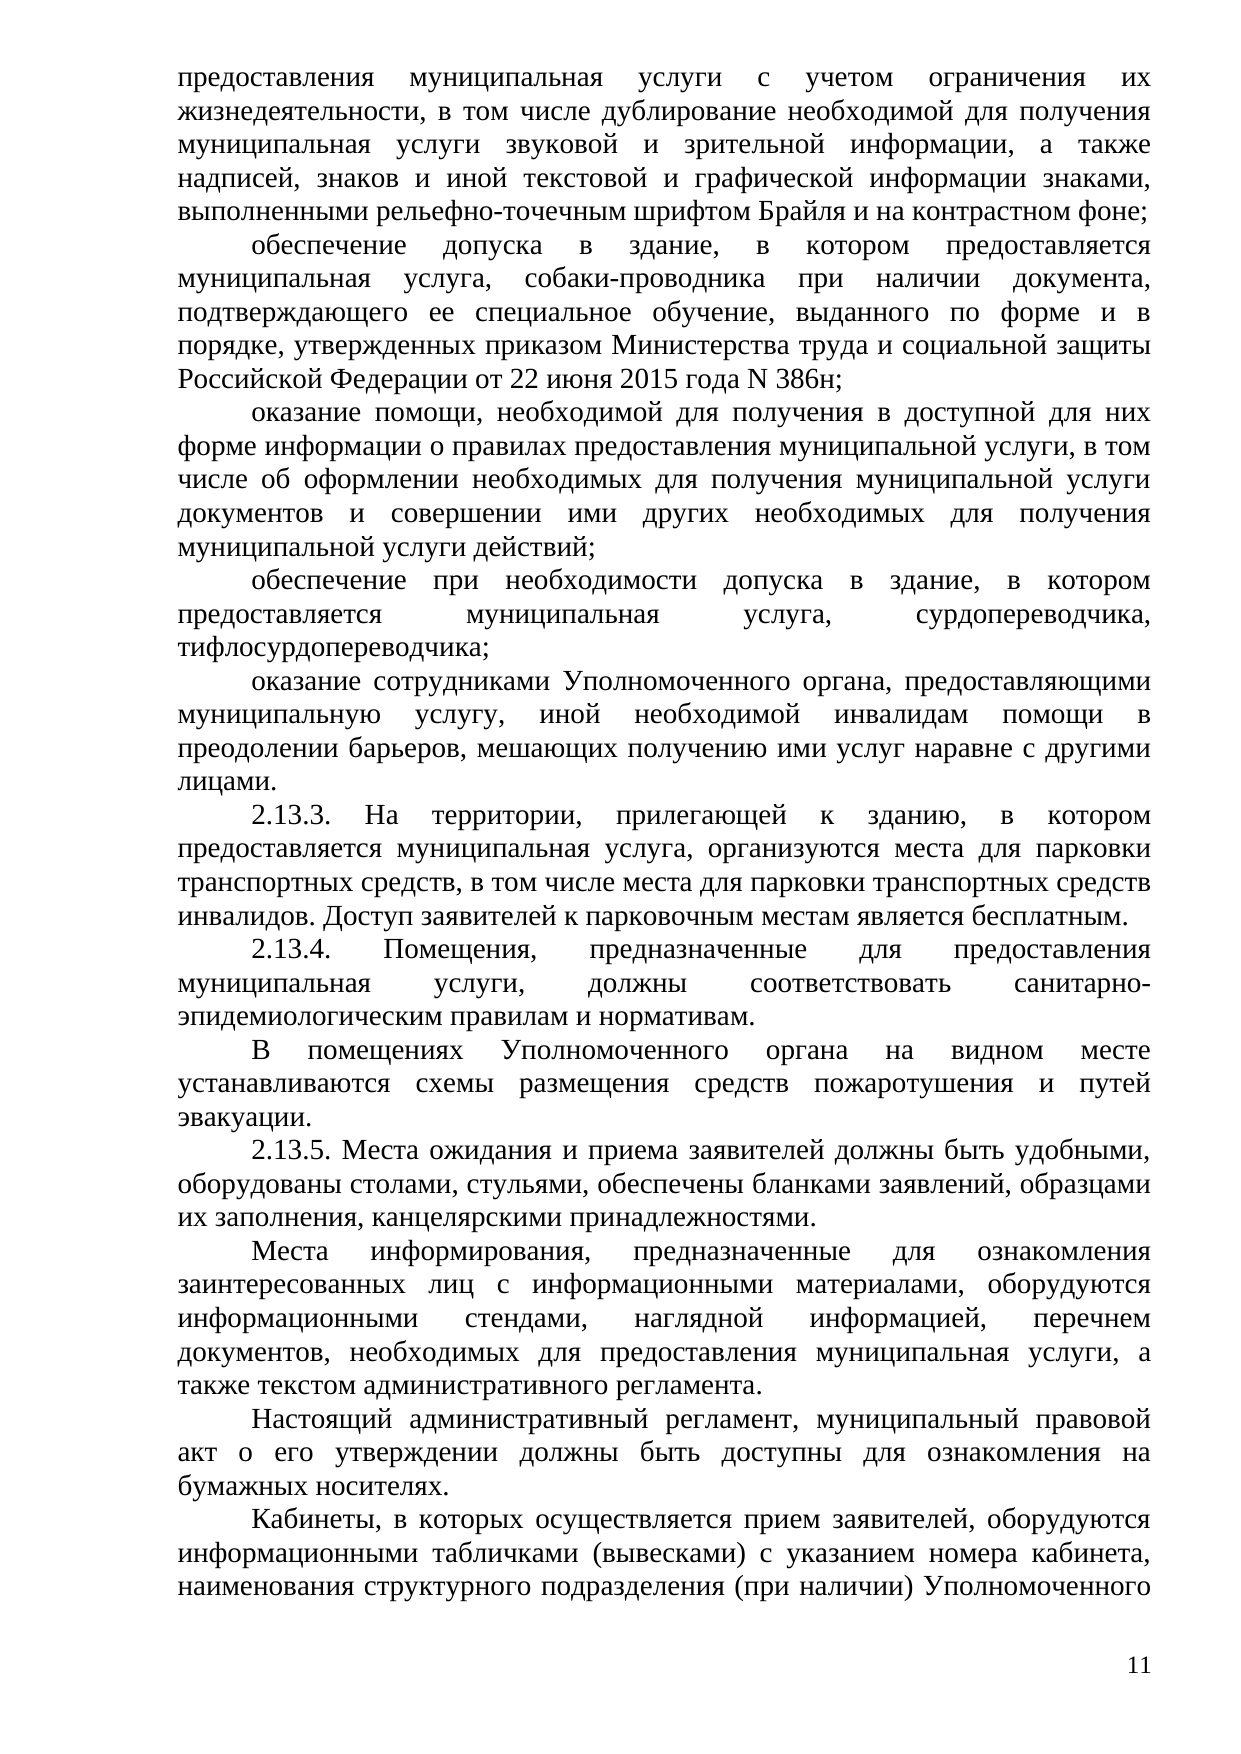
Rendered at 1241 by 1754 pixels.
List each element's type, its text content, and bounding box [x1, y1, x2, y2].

text 2.13.5. Места ожидания и приема заявителей должны быть удобными, оборудованы столами, стульями, обеспечены бланками заявлений, образцами их заполнения, канцелярскими принадлежностями. [177, 1132, 1152, 1233]
text обеспечение при необходимости допуска в здание, в котором предоставляется муниципальная услуга, сурдопереводчика, тифлосурдопереводчика; [177, 562, 1152, 663]
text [177, 1501, 1152, 1602]
text оказание сотрудниками Уполномоченного органа, предоставляющими муниципальную услугу, иной необходимой инвалидам помощи в преодолении барьеров, мешающих получению ими услуг наравне с другими лицами. [177, 663, 1152, 797]
text обеспечение допуска в здание, в котором предоставляется муниципальная услуга, собаки-проводника при наличии документа, подтверждающего ее специальное обучение, выданного по форме и в порядке, утвержденных приказом Министерства труда и социальной защиты Российской Федерации от 22 июня 2015 года N 386н; [177, 227, 1152, 394]
text Настоящий административный регламент, муниципальный правовой акт о его утверждении должны быть доступны для ознакомления на бумажных носителях. [177, 1401, 1152, 1501]
text оказание помощи, необходимой для получения в доступной для них форме информации о правилах предоставления муниципальной услуги, в том числе об оформлении необходимых для получения муниципальной услуги документов и совершении ими других необходимых для получения муниципальной услуги действий; [177, 394, 1152, 562]
text 2.13.3. На территории, прилегающей к зданию, в котором предоставляется муниципальная услуга, организуются места для парковки транспортных средств, в том числе места для парковки транспортных средств инвалидов. Доступ заявителей к парковочным местам является бесплатным. [177, 797, 1152, 931]
text В помещениях Уполномоченного органа на видном месте устанавливаются схемы размещения средств пожаротушения и путей эвакуации. [177, 1032, 1152, 1132]
text Места информирования, предназначенные для ознакомления заинтересованных лиц с информационными материалами, оборудуются информационными стендами, наглядной информацией, перечнем документов, необходимых для предоставления муниципальная услуги, а также текстом административного регламента. [177, 1233, 1152, 1401]
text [177, 59, 1152, 227]
text 2.13.4. Помещения, предназначенные для предоставления муниципальная услуги, должны соответствовать санитарно-эпидемиологическим правилам и нормативам. [177, 931, 1152, 1032]
